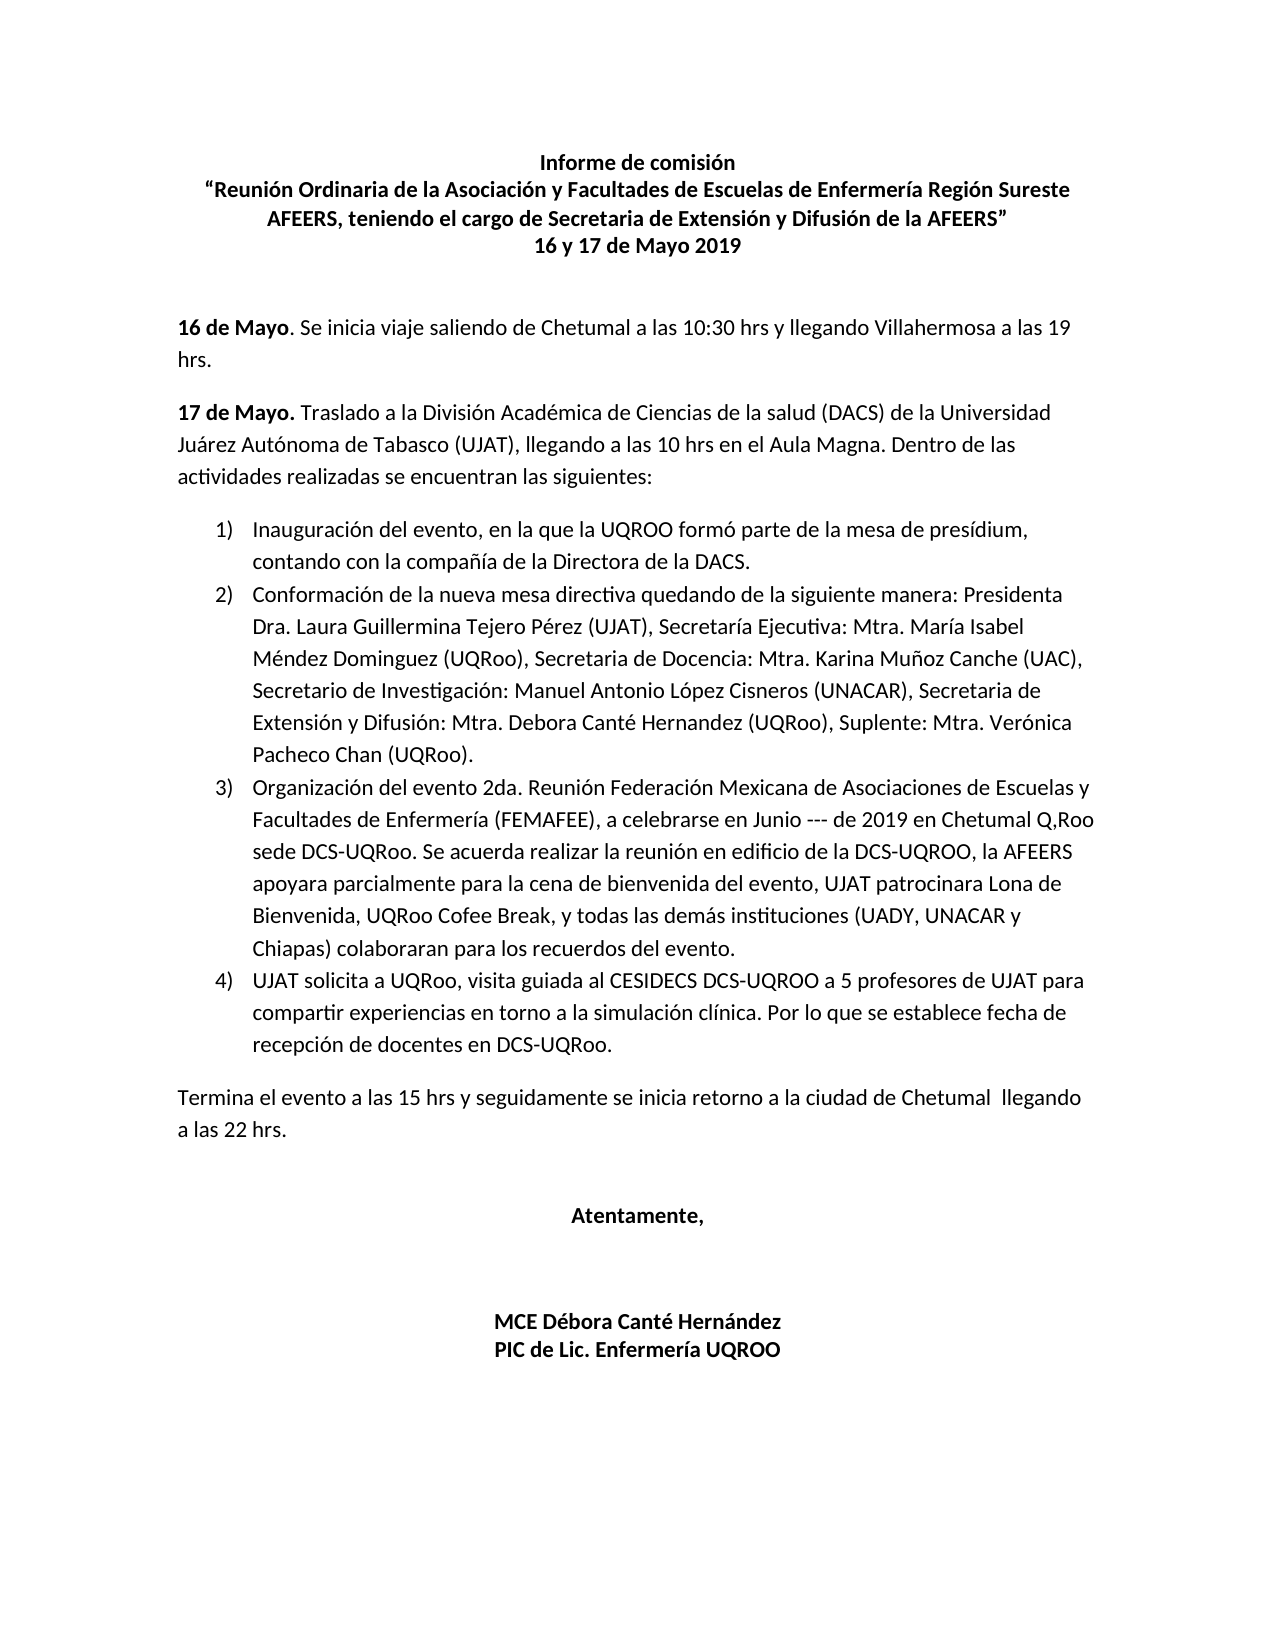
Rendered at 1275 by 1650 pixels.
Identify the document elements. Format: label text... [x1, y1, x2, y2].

text 16 de Mayo. Se inicia viaje saliendo de Chetumal a las 10:30 hrs y llegando Villahermosa a las 19 hrs. [177, 313, 1098, 373]
text “Reunión Ordinaria de la Asociación y Facultades de Escuelas de Enfermería Región Sureste AFEERS, teniendo el cargo de Secretaria de Extensión y Difusión de la AFEERS” [177, 176, 1098, 232]
list Conformación de la nueva mesa directiva quedando de la siguiente manera: Presidenta Dra. Laura Guillermina Tejero Pérez (UJAT), Secretaría Ejecutiva: Mtra. María Isabel Méndez Dominguez (UQRoo), Secretaria de Docencia: Mtra. Karina Muñoz Canche (UAC), Secretario de Investigación: Manuel Antonio López Cisneros (UNACAR), Secretaria de Extensión y Difusión: Mtra. Debora Canté Hernandez (UQRoo), Suplente: Mtra. Verónica Pacheco Chan (UQRoo). [215, 580, 1098, 769]
list Organización del evento 2da. Reunión Federación Mexicana de Asociaciones de Escuelas y Facultades de Enfermería (FEMAFEE), a celebrarse en Junio --- de 2019 en Chetumal Q,Roo sede DCS-UQRoo. Se acuerda realizar la reunión en edificio de la DCS-UQROO, la AFEERS apoyara parcialmente para la cena de bienvenida del evento, UJAT patrocinara Lona de Bienvenida, UQRoo Cofee Break, y todas las demás instituciones (UADY, UNACAR y Chiapas) colaboraran para los recuerdos del evento. [215, 773, 1098, 962]
text 17 de Mayo. Traslado a la División Académica de Ciencias de la salud (DACS) de la Universidad Juárez Autónoma de Tabasco (UJAT), llegando a las 10 hrs en el Aula Magna. Dentro de las actividades realizadas se encuentran las siguientes: [177, 398, 1098, 490]
text MCE Débora Canté Hernández [177, 1307, 1098, 1335]
text PIC de Lic. Enfermería UQROO [177, 1335, 1098, 1363]
text Atentamente, [177, 1201, 1098, 1229]
text Informe de comisión [177, 148, 1098, 176]
text 16 y 17 de Mayo 2019 [177, 232, 1098, 260]
list Inauguración del evento, en la que la UQROO formó parte de la mesa de presídium, contando con la compañía de la Directora de la DACS. [215, 515, 1098, 576]
list UJAT solicita a UQRoo, visita guiada al CESIDECS DCS-UQROO a 5 profesores de UJAT para compartir experiencias en torno a la simulación clínica. Por lo que se establece fecha de recepción de docentes en DCS-UQRoo. [215, 966, 1098, 1058]
text Termina el evento a las 15 hrs y seguidamente se inicia retorno a la ciudad de Chetumal llegando a las 22 hrs. [177, 1083, 1098, 1143]
